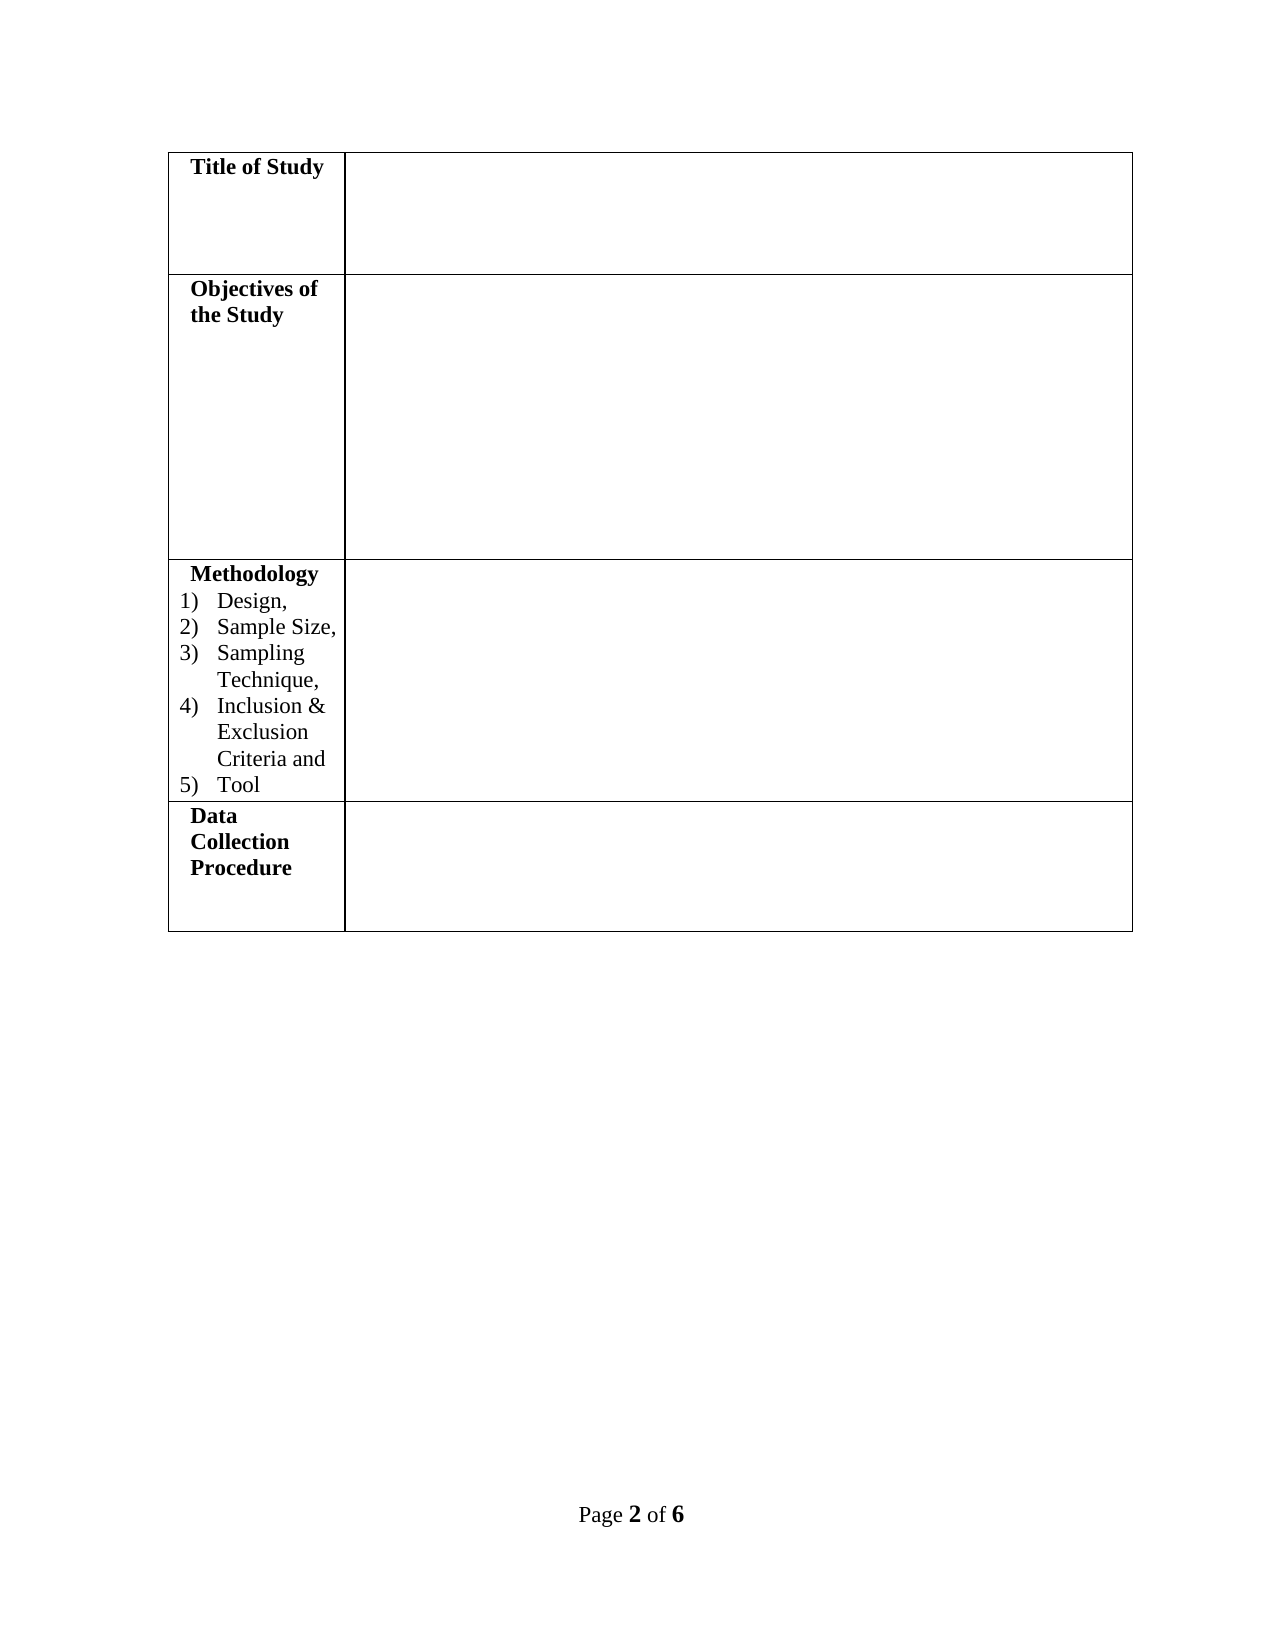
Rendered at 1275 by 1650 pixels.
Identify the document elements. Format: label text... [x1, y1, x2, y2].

table_cell Methodology Design, Sample Size, Sampling Technique, Inclusion & Exclusion Criteria and Tool [169, 560, 344, 801]
table_cell [346, 560, 1132, 801]
table_cell [346, 802, 1132, 931]
table_cell Objectives of the Study [169, 275, 344, 559]
table_cell Data Collection Procedure [169, 802, 344, 931]
table_cell [346, 275, 1132, 559]
table_header Title of Study [169, 153, 344, 274]
table_header [346, 153, 1132, 274]
